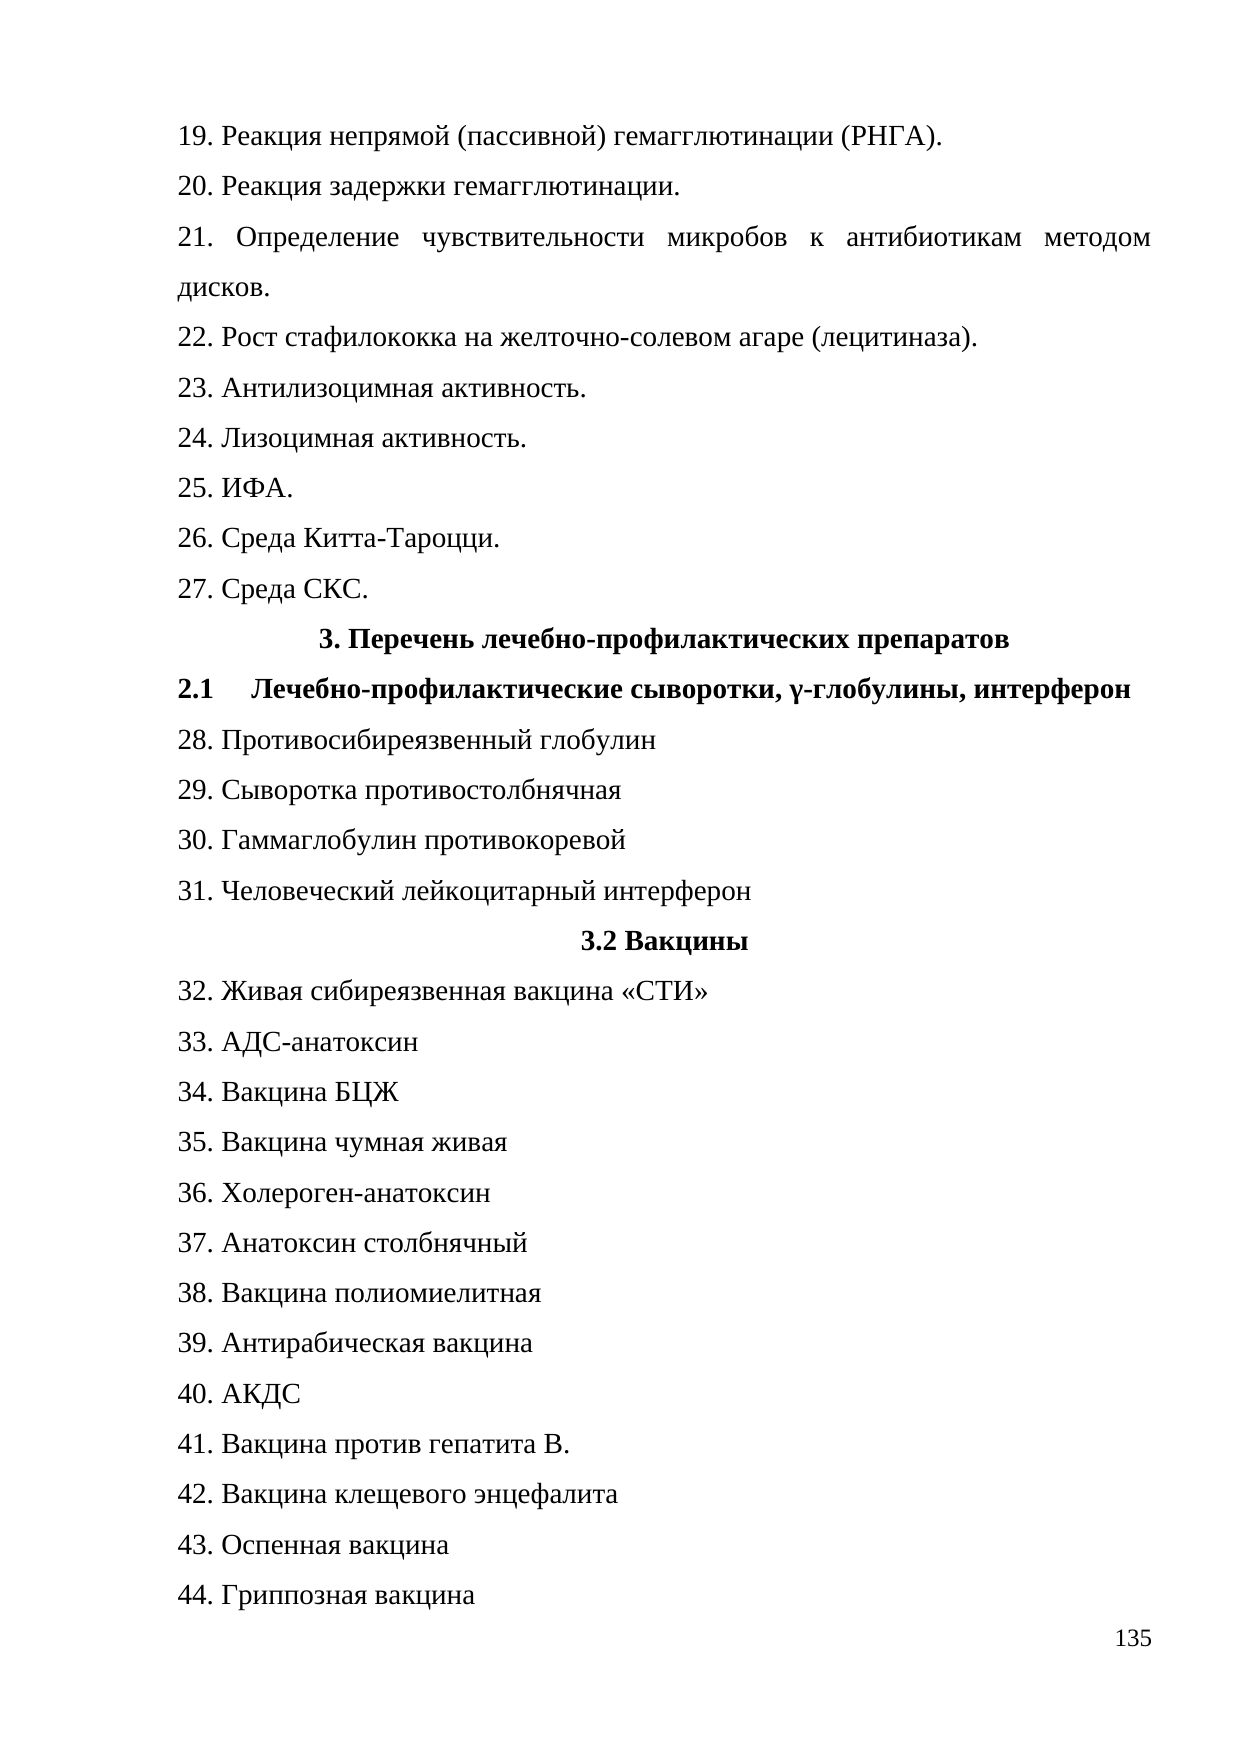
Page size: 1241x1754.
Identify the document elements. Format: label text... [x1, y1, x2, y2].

text 25. ИФА. [177, 470, 1152, 504]
text 35. Вакцина чумная живая [177, 1124, 1152, 1158]
list Лечебно-профилактические сыворотки, γ-глобулины, интерферон [177, 672, 1152, 705]
text 44. Гриппозная вакцина [177, 1577, 1152, 1611]
text 31. Человеческий лейкоцитарный интерферон [177, 873, 1152, 906]
text 28. Противосибиреязвенный глобулин [177, 722, 1152, 755]
text 24. Лизоцимная активность. [177, 420, 1152, 453]
text 30. Гаммаглобулин противокоревой [177, 822, 1152, 856]
text 40. АКДС [177, 1376, 1152, 1409]
text 38. Вакцина полиомиелитная [177, 1275, 1152, 1309]
text 29. Сыворотка противостолбнячная [177, 772, 1152, 806]
text 21. Определение чувствительности микробов к антибиотикам методом дисков. [177, 219, 1152, 303]
text 36. Холероген-анатоксин [177, 1175, 1152, 1208]
text 43. Оспенная вакцина [177, 1527, 1152, 1560]
text 34. Вакцина БЦЖ [177, 1074, 1152, 1108]
text 3. Перечень лечебно-профилактических препаратов [177, 621, 1152, 655]
text 42. Вакцина клещевого энцефалита [177, 1477, 1152, 1510]
text 19. Реакция непрямой (пассивной) гемагглютинации (РНГА). [177, 118, 1152, 152]
text 41. Вакцина против гепатита В. [177, 1426, 1152, 1460]
text 20. Реакция задержки гемагглютинации. [177, 168, 1152, 202]
text 33. АДС-анатоксин [177, 1024, 1152, 1057]
text 26. Среда Китта-Тароцци. [177, 521, 1152, 554]
text 27. Среда СКС. [177, 571, 1152, 604]
text 37. Анатоксин столбнячный [177, 1225, 1152, 1258]
text 22. Рост стафилококка на желточно-солевом агаре (лецитиназа). [177, 319, 1152, 353]
text 39. Антирабическая вакцина [177, 1326, 1152, 1359]
text 23. Антилизоцимная активность. [177, 370, 1152, 403]
text 32. Живая сибиреязвенная вакцина «СТИ» [177, 973, 1152, 1007]
text 3.2 Вакцины [177, 923, 1152, 957]
